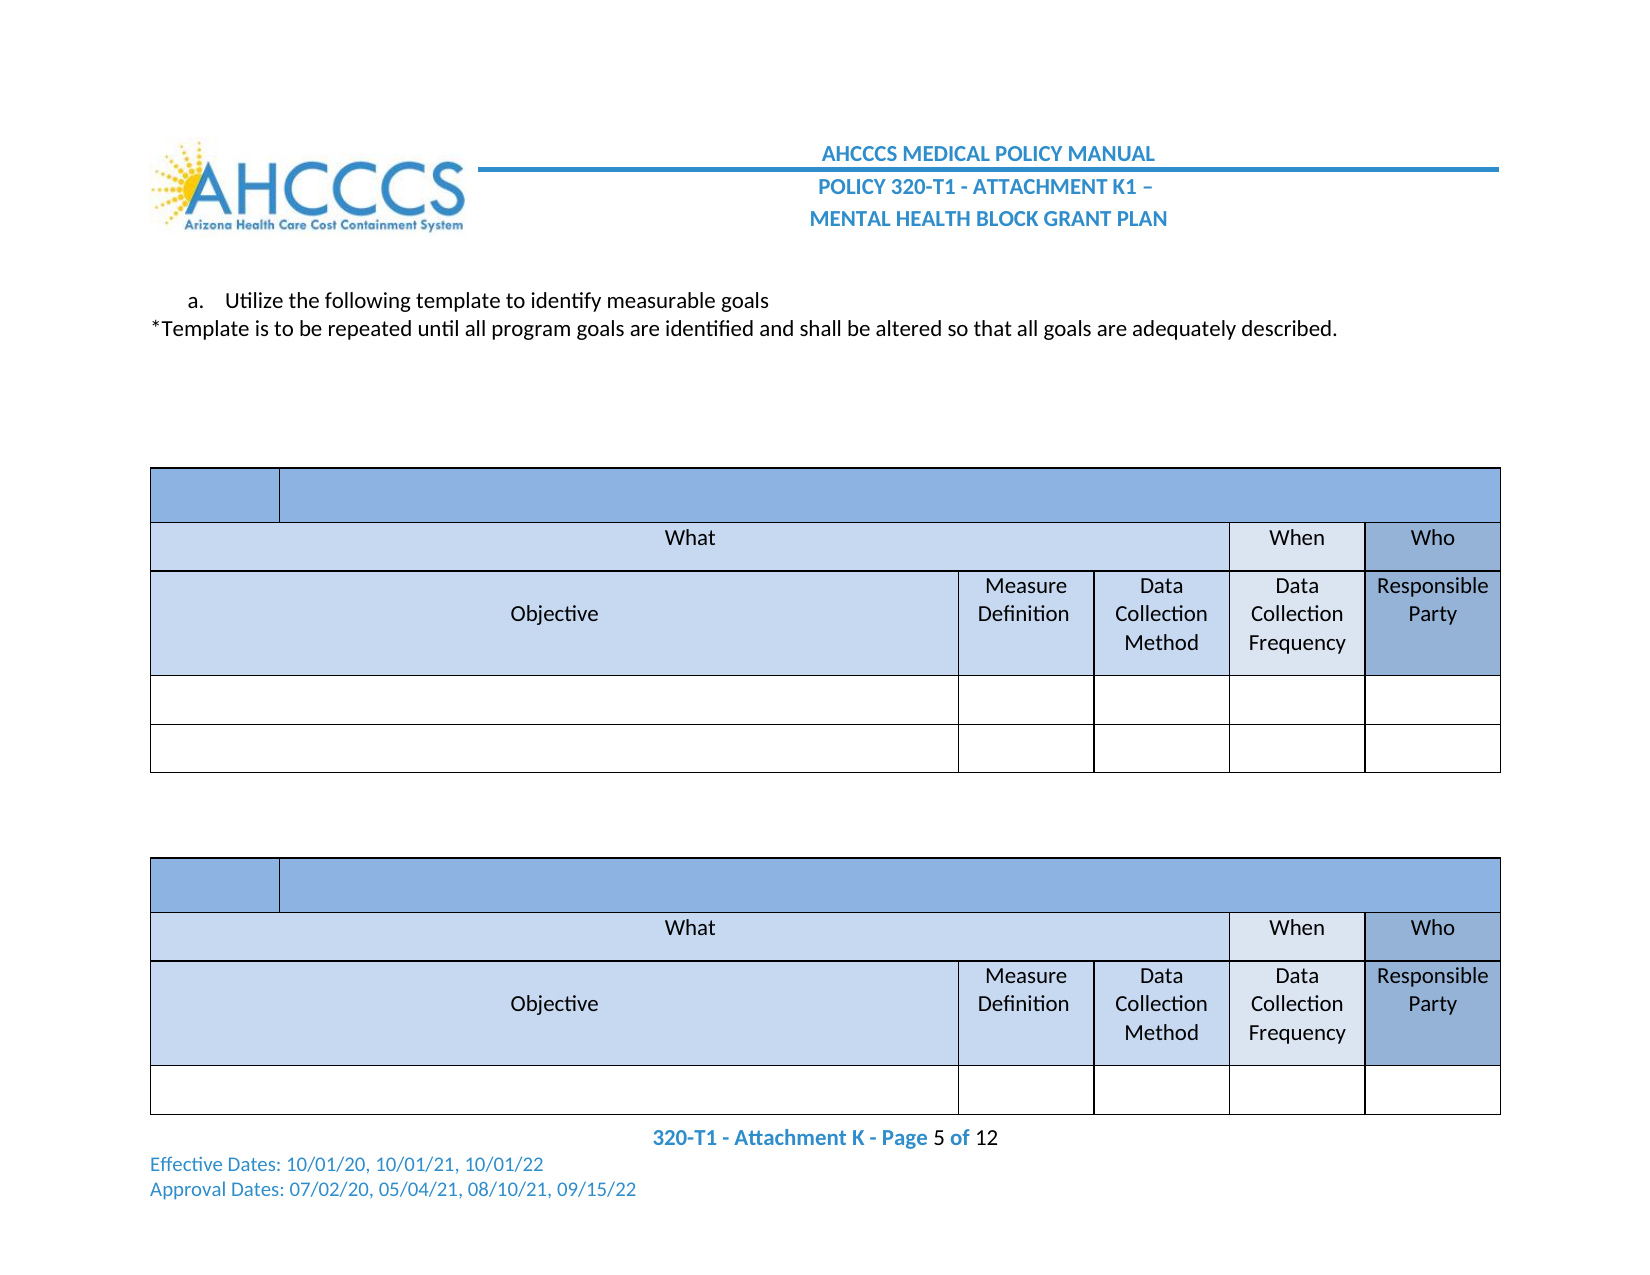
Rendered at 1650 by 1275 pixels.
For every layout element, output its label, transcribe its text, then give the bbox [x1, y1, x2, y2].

table_cell What [151, 913, 1229, 960]
table_cell [151, 1066, 958, 1113]
table_cell Measure Definition [959, 962, 1093, 1065]
table_cell [959, 725, 1093, 772]
table_cell Who [1366, 913, 1500, 960]
table_cell [959, 676, 1093, 723]
table_header [151, 469, 279, 522]
table_cell [1095, 725, 1229, 772]
table_cell Objective [151, 962, 958, 1065]
picture [149, 137, 467, 237]
table_cell [1366, 1066, 1500, 1113]
table_cell When [1230, 523, 1364, 570]
table_cell [1366, 676, 1500, 723]
table_cell Data Collection Frequency [1230, 572, 1364, 675]
list Utilize the following template to identify measurable goals [187, 287, 1500, 314]
table_cell Data Collection Method [1095, 572, 1229, 675]
table_cell [959, 1066, 1093, 1113]
table_header [280, 469, 1500, 522]
table_cell [151, 725, 958, 772]
table_cell Who [1366, 523, 1500, 570]
table_cell What [151, 523, 1229, 570]
table_cell [1095, 676, 1229, 723]
table_cell Measure Definition [959, 572, 1093, 675]
table_header [151, 859, 279, 912]
text *Template is to be repeated until all program goals are identified and shall be altered so that all goals are adequately described. [150, 314, 1500, 343]
table_cell [1230, 676, 1364, 723]
table_cell Data Collection Method [1095, 962, 1229, 1065]
table_cell [1095, 1066, 1229, 1113]
table_header [280, 859, 1500, 912]
table_cell [1230, 1066, 1364, 1113]
table_cell [1366, 725, 1500, 772]
table_cell Responsible Party [1366, 572, 1500, 675]
table_cell Objective [151, 572, 958, 675]
table_cell Responsible Party [1366, 962, 1500, 1065]
table_cell [1230, 725, 1364, 772]
table_cell When [1230, 913, 1364, 960]
table_cell Data Collection Frequency [1230, 962, 1364, 1065]
table_cell [151, 676, 958, 723]
